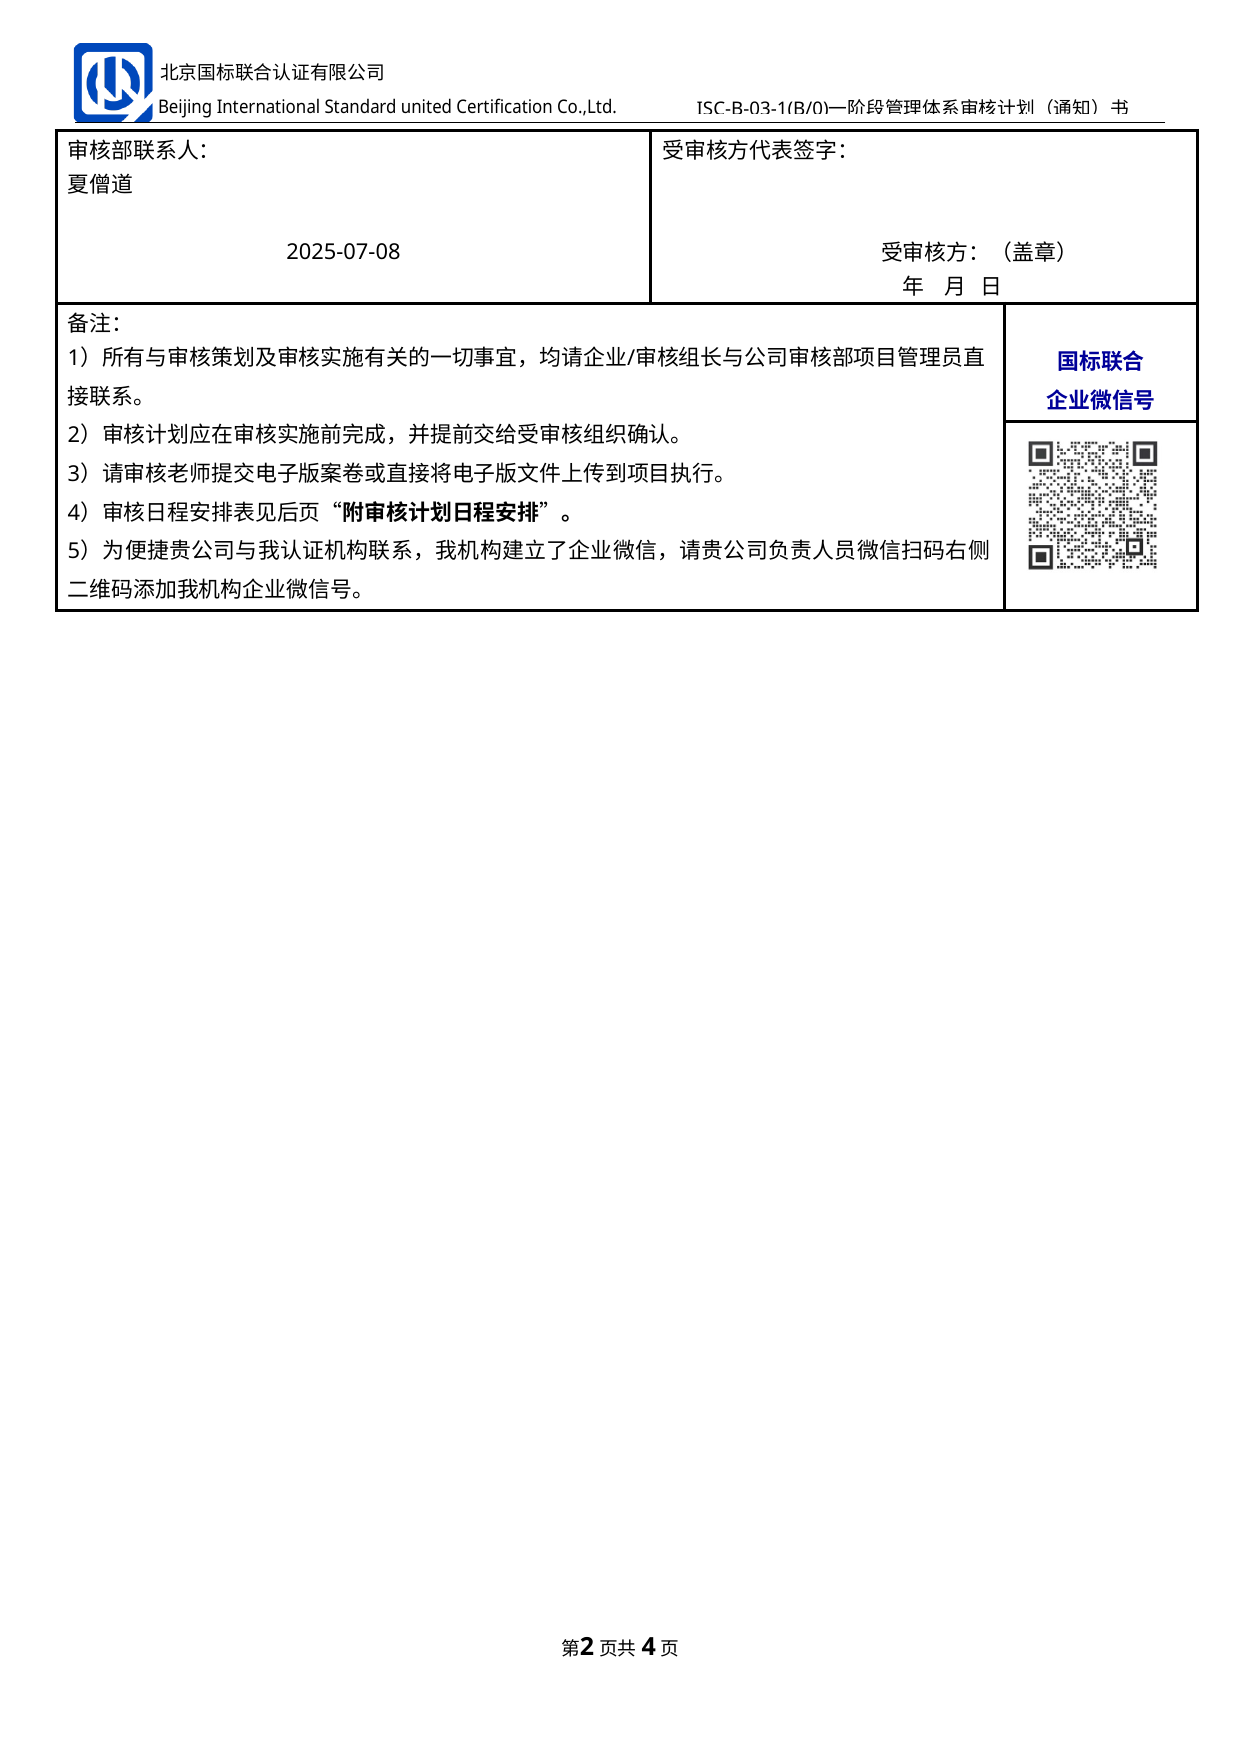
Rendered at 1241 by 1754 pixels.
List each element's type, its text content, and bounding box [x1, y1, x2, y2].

table_cell 审核部联系人： 夏僧道 2025-07-08 [58, 132, 649, 302]
table_cell 备注： 1）所有与审核策划及审核实施有关的一切事宜，均请企业/审核组长与公司审核部项目管理员直接联系。 2）审核计划应在审核实施前完成，并提前交给受审核组织确认。 3）请审核老师提交电子版案卷或直接将电子版文件上传到项目执行。 4）审核日程安排表见后页“附审核计划日程安排”。 5）为便捷贵公司与我认证机构联系，我机构建立了企业微信，请贵公司负责人员微信扫码右侧二维码添加我机构企业微信号。 [58, 305, 1003, 609]
picture [1020, 435, 1166, 579]
table_cell [1006, 423, 1196, 609]
picture [73, 43, 153, 123]
table_cell 受审核方代表签字： 受审核方：（盖章） 年 月 日 [652, 132, 1196, 302]
table_cell 国标联合 企业微信号 [1006, 305, 1196, 419]
